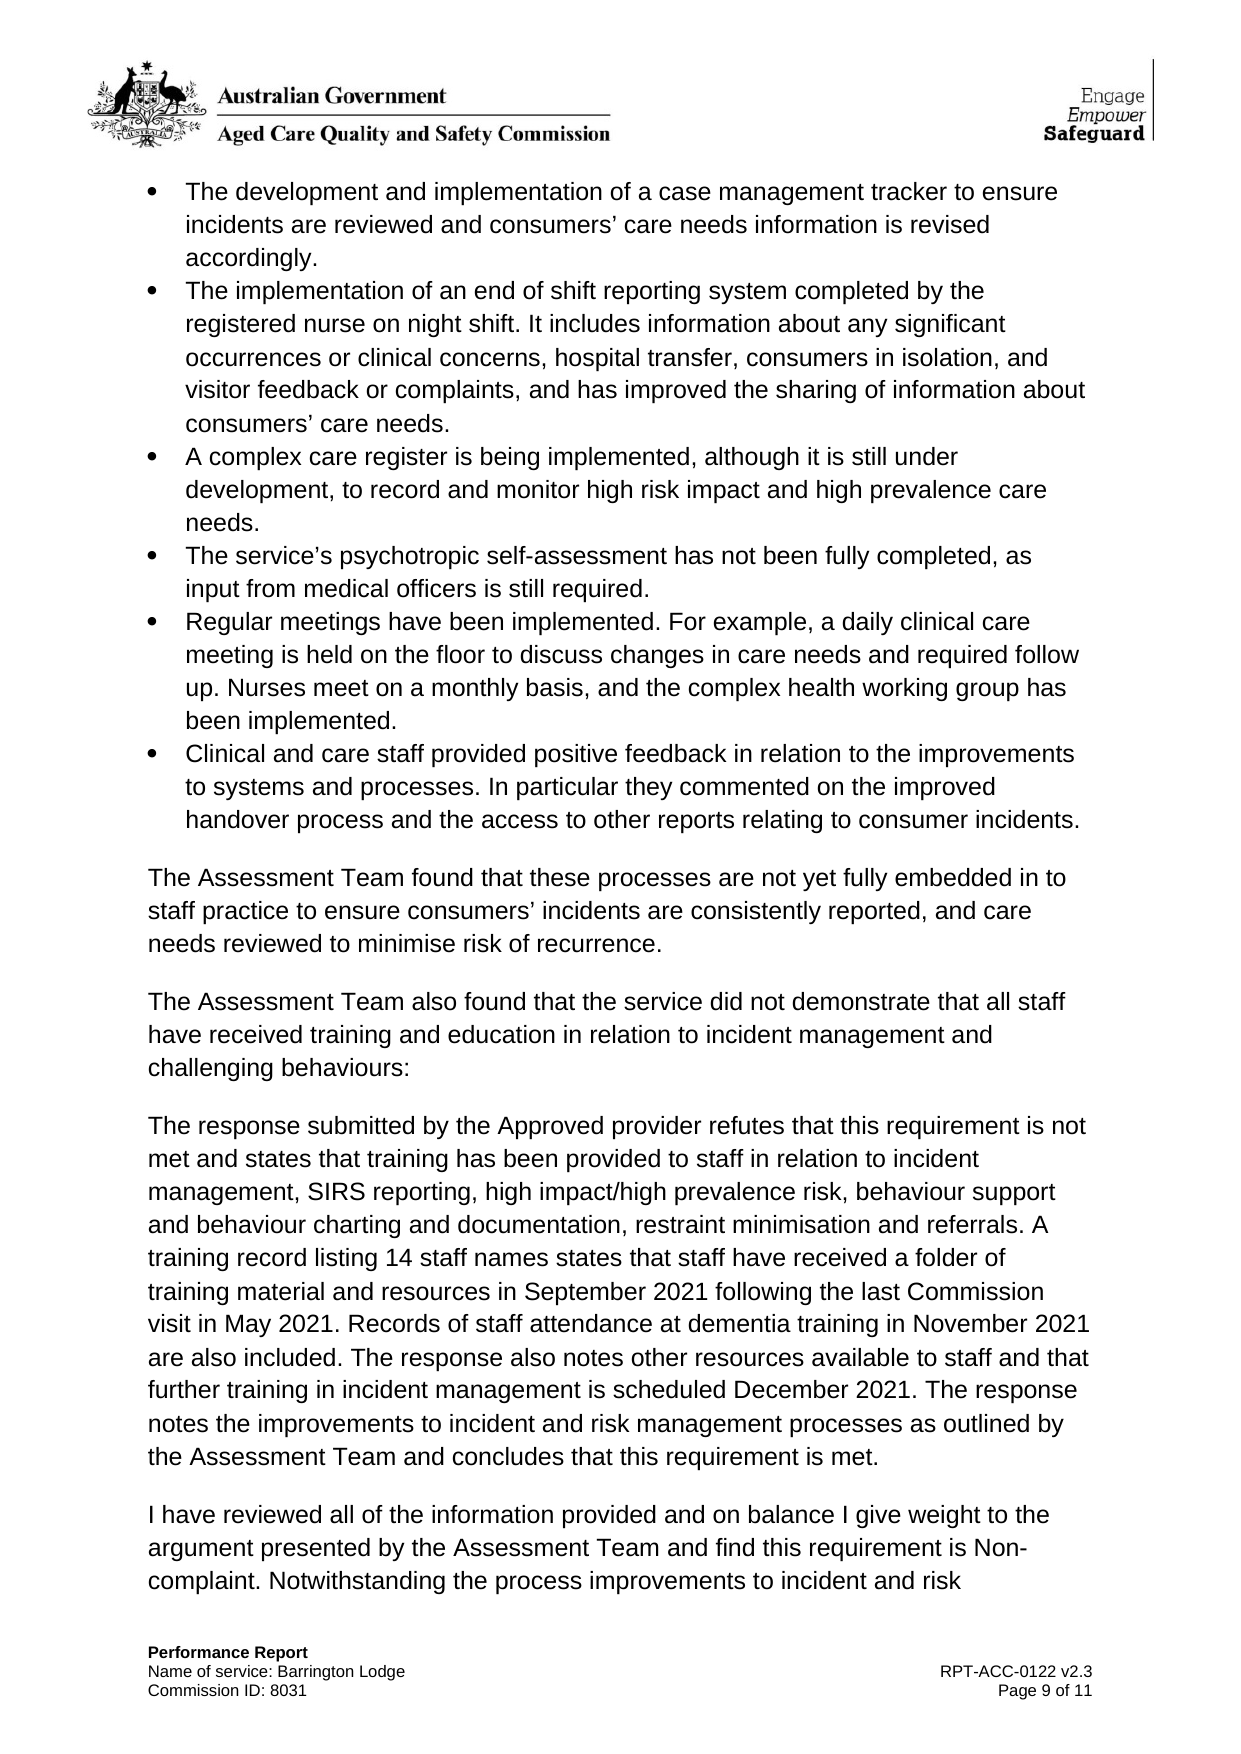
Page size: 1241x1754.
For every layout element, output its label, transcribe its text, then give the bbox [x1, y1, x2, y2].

picture [1, 0, 1241, 169]
list The service’s psychotropic self-assessment has not been fully completed, as input from medical officers is still required. [148, 541, 1092, 603]
list A complex care register is being implemented, although it is still under development, to record and monitor high risk impact and high prevalence care needs. [148, 442, 1092, 536]
list Regular meetings have been implemented. For example, a daily clinical care meeting is held on the floor to discuss changes in care needs and required follow up. Nurses meet on a monthly basis, and the complex health working group has been implemented. [148, 607, 1092, 735]
text The Assessment Team also found that the service did not demonstrate that all staff have received training and education in relation to incident management and challenging behaviours: [148, 987, 1092, 1082]
list The implementation of an end of shift reporting system completed by the registered nurse on night shift. It includes information about any significant occurrences or clinical concerns, hospital transfer, consumers in isolation, and visitor feedback or complaints, and has improved the sharing of information about consumers’ care needs. [148, 276, 1092, 437]
list Clinical and care staff provided positive feedback in relation to the improvements to systems and processes. In particular they commented on the improved handover process and the access to other reports relating to consumer incidents. [148, 739, 1092, 834]
text The Assessment Team found that these processes are not yet fully embedded in to staff practice to ensure consumers’ incidents are consistently reported, and care needs reviewed to minimise risk of recurrence. [148, 863, 1092, 958]
list The development and implementation of a case management tracker to ensure incidents are reviewed and consumers’ care needs information is revised accordingly. [148, 177, 1092, 272]
text The response submitted by the Approved provider refutes that this requirement is not met and states that training has been provided to staff in relation to incident management, SIRS reporting, high impact/high prevalence risk, behaviour support and behaviour charting and documentation, restraint minimisation and referrals. A training record listing 14 staff names states that staff have received a folder of training material and resources in September 2021 following the last Commission visit in May 2021. Records of staff attendance at dementia training in November 2021 are also included. The response also notes other resources available to staff and that further training in incident management is scheduled December 2021. The response notes the improvements to incident and risk management processes as outlined by the Assessment Team and concludes that this requirement is met. [148, 1111, 1092, 1470]
